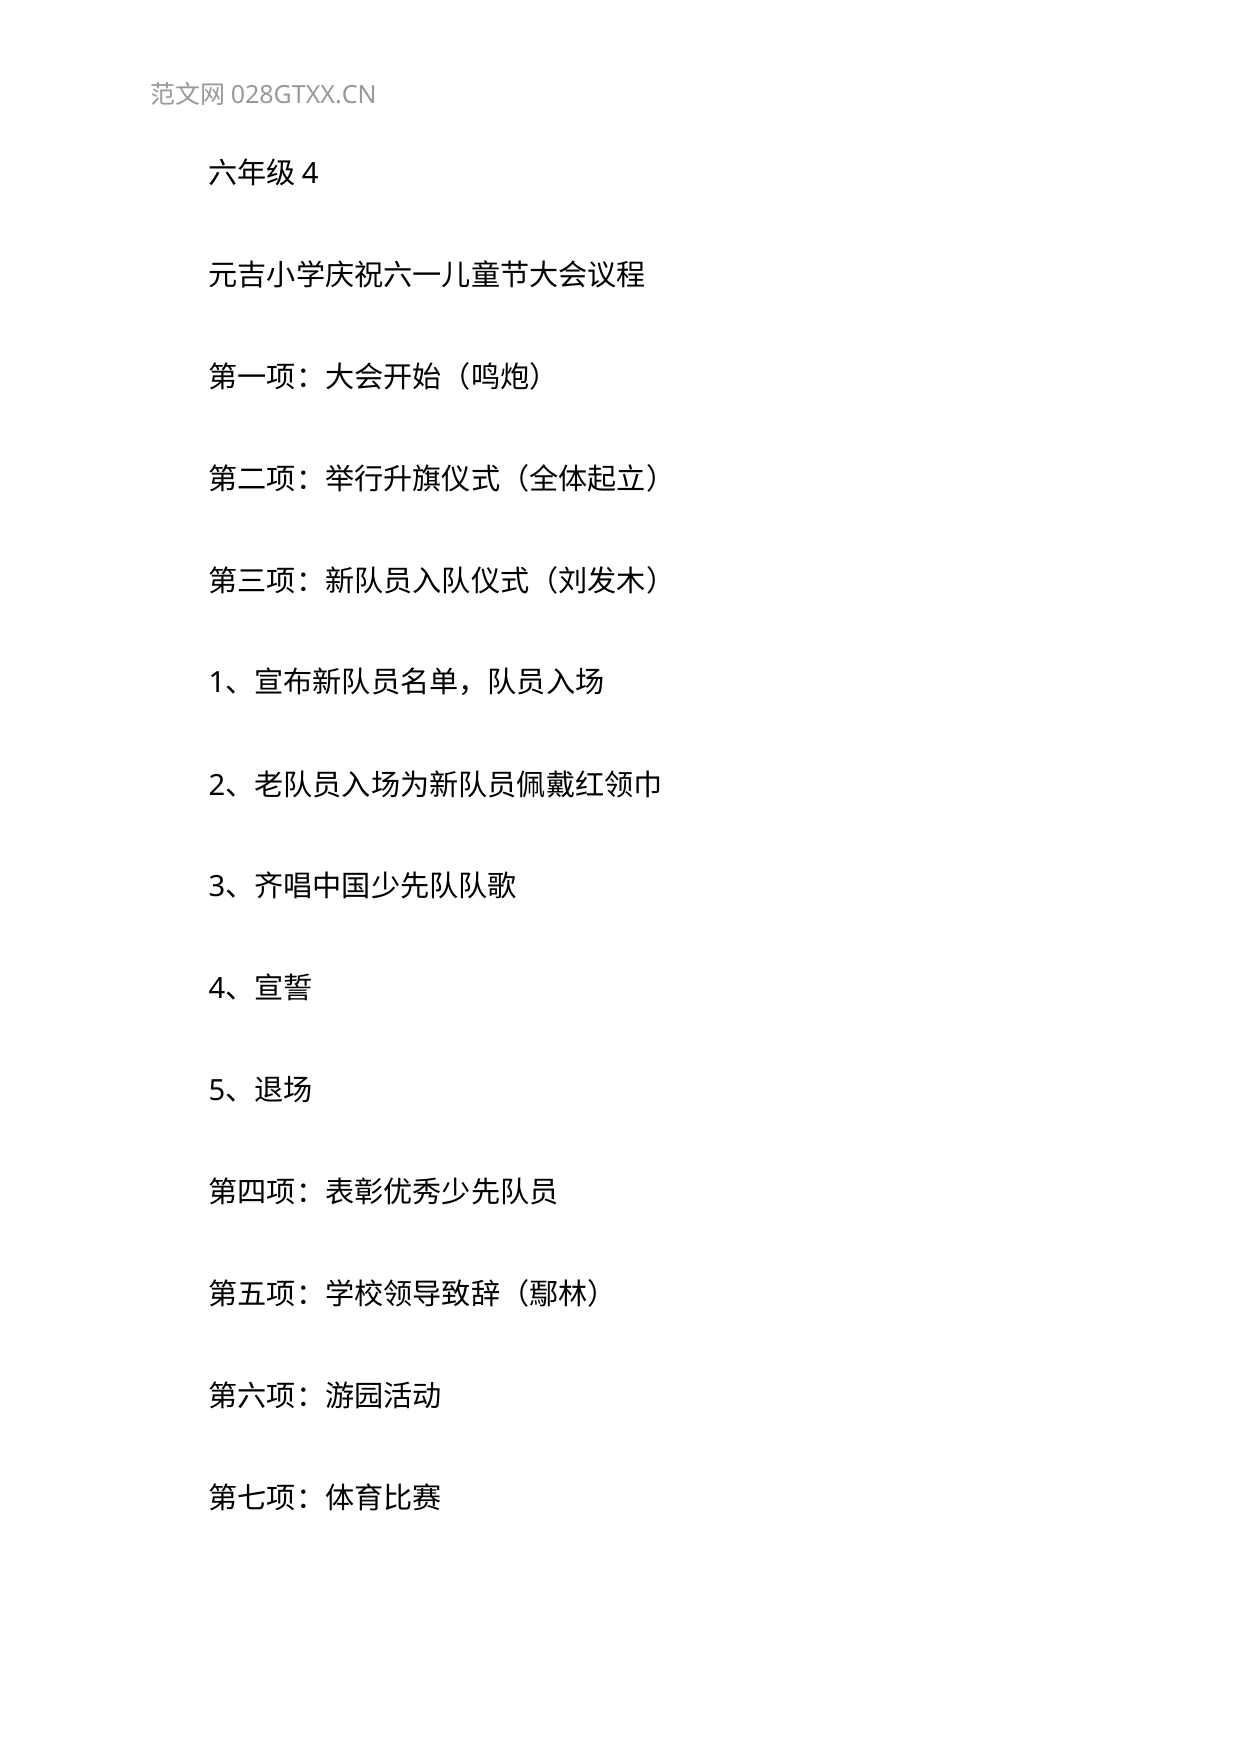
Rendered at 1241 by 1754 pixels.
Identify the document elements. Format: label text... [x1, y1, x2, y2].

text 4、宣誓 [150, 965, 1090, 1007]
text 第五项：学校领导致辞（鄢林） [150, 1271, 1090, 1313]
text 第七项：体育比赛 [150, 1474, 1090, 1517]
text 第一项：大会开始（鸣炮） [150, 354, 1090, 396]
text 3、齐唱中国少先队队歌 [150, 863, 1090, 905]
text 5、退场 [150, 1067, 1090, 1109]
text 第二项：举行升旗仪式（全体起立） [150, 456, 1090, 498]
text 第三项：新队员入队仪式（刘发木） [150, 557, 1090, 599]
text 第四项：表彰优秀少先队员 [150, 1169, 1090, 1211]
text 元吉小学庆祝六一儿童节大会议程 [150, 252, 1090, 294]
text 2、老队员入场为新队员佩戴红领巾 [150, 761, 1090, 803]
text 1、宣布新队员名单，队员入场 [150, 659, 1090, 701]
text 第六项：游园活动 [150, 1372, 1090, 1415]
text 六年级4 [150, 150, 1090, 192]
